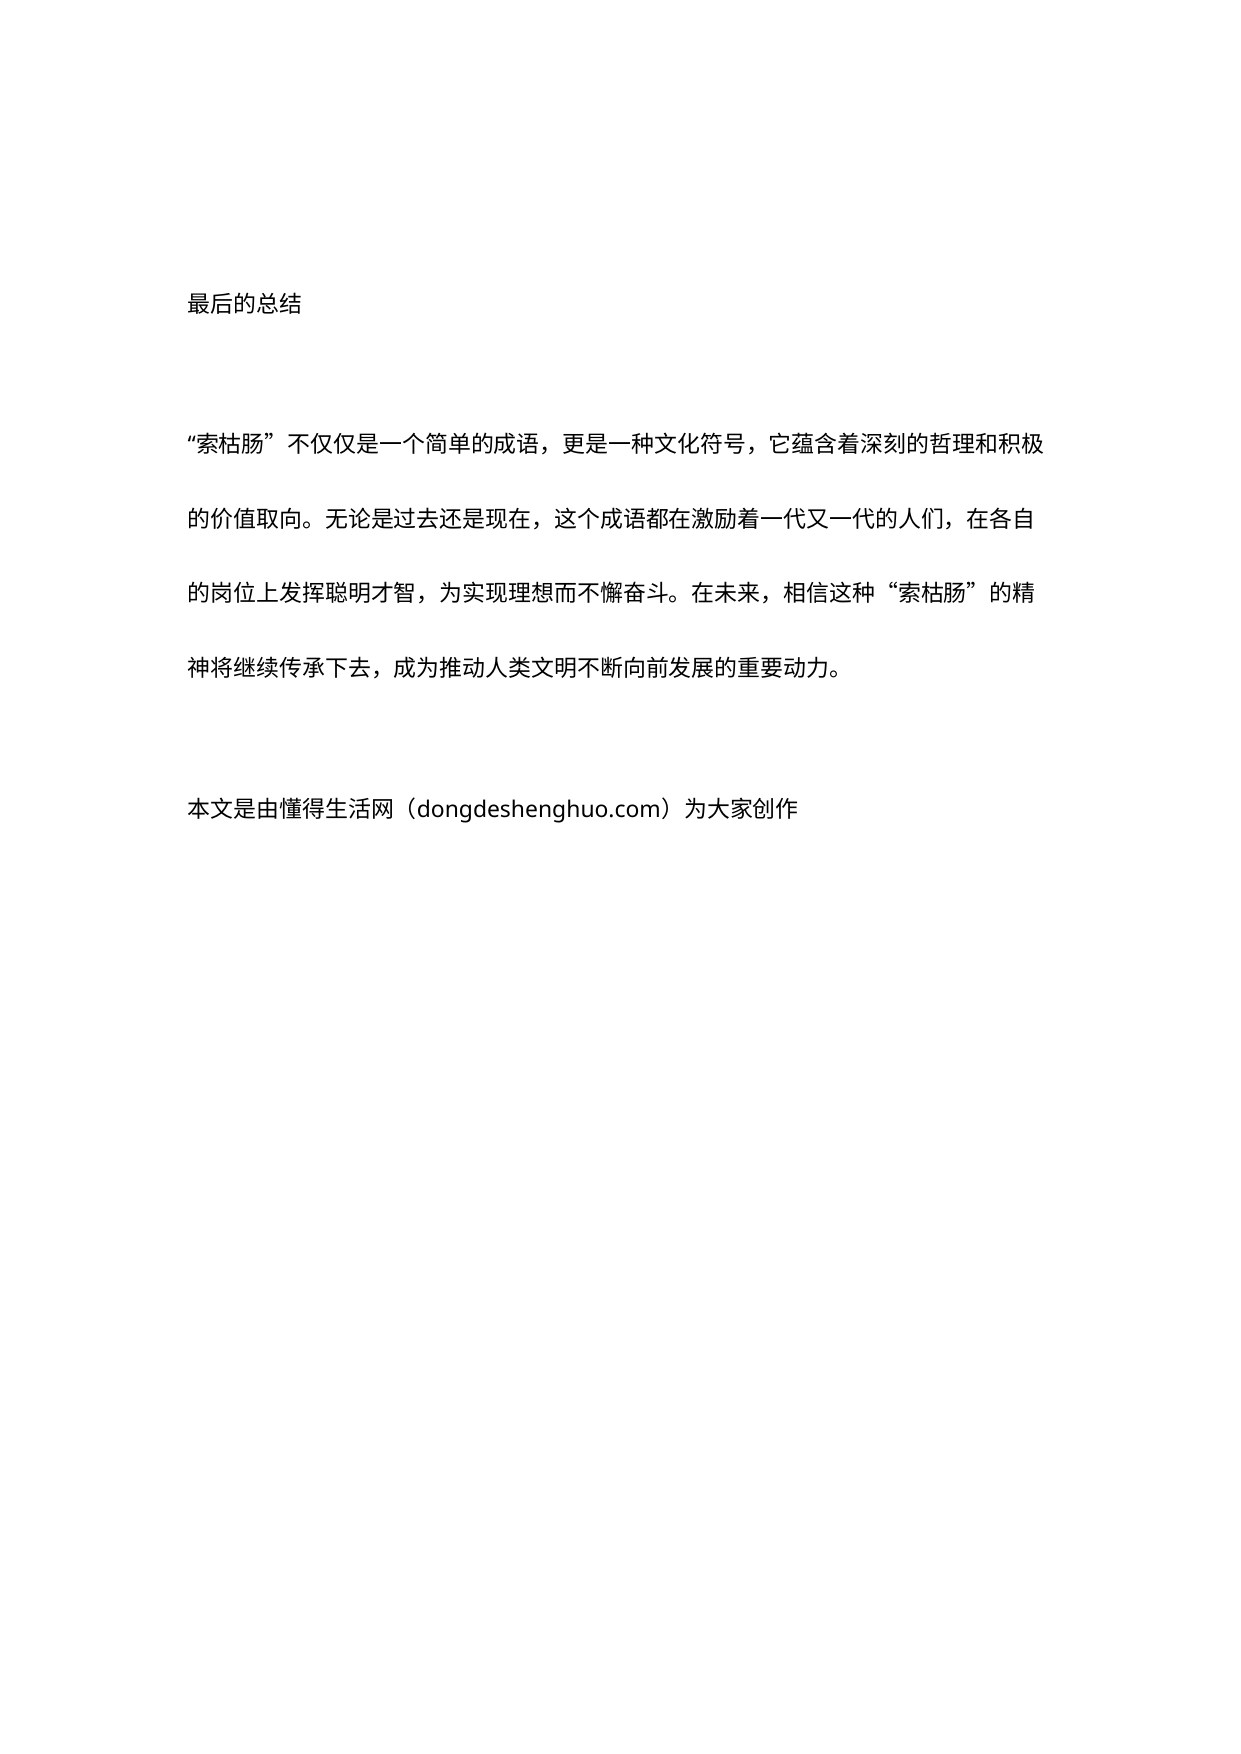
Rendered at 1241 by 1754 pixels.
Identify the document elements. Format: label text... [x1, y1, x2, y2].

text 本文是由懂得生活网（dongdeshenghuo.com）为大家创作 [187, 774, 1053, 839]
text 最后的总结 [187, 270, 1053, 335]
text “索枯肠”不仅仅是一个简单的成语，更是一种文化符号，它蕴含着深刻的哲理和积极的价值取向。无论是过去还是现在，这个成语都在激励着一代又一代的人们，在各自的岗位上发挥聪明才智，为实现理想而不懈奋斗。在未来，相信这种“索枯肠”的精神将继续传承下去，成为推动人类文明不断向前发展的重要动力。 [187, 410, 1053, 699]
